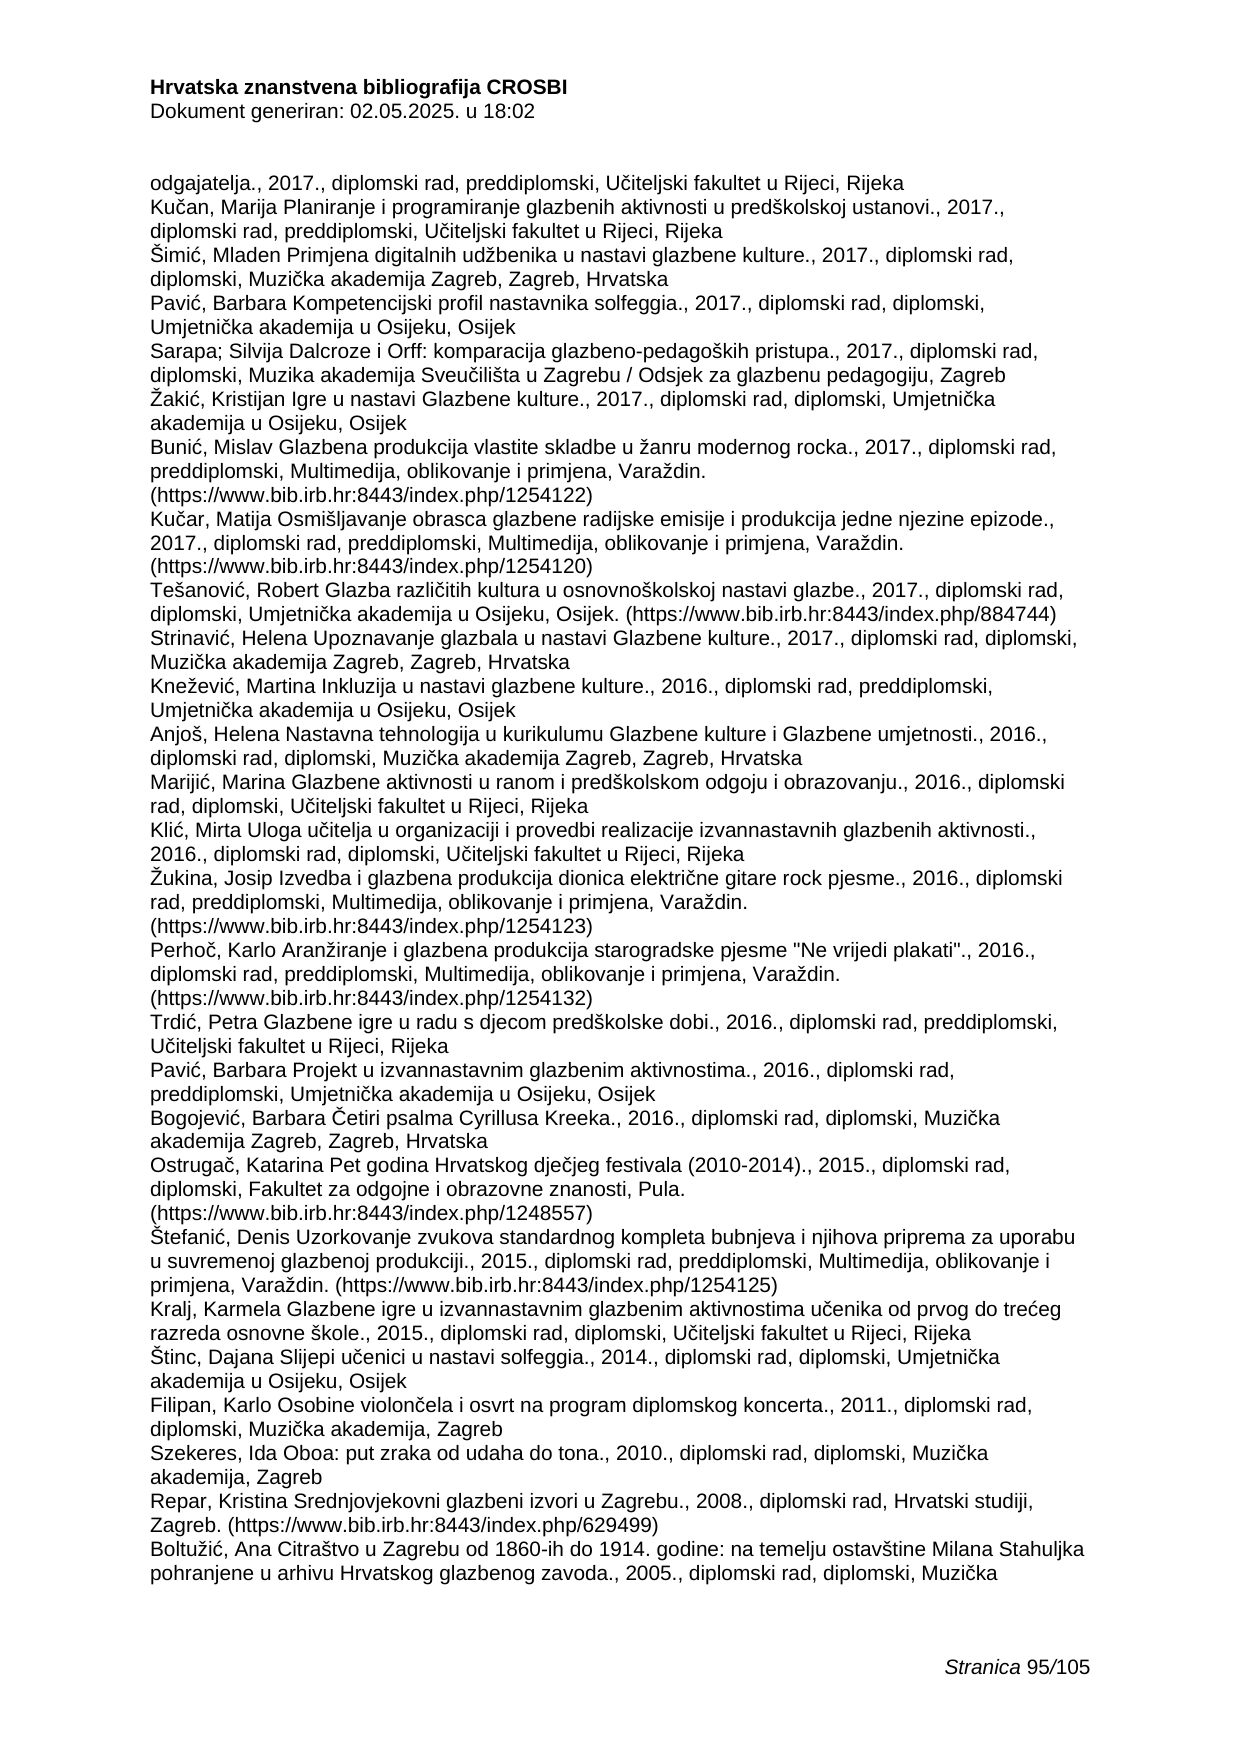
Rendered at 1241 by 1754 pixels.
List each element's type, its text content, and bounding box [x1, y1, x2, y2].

text Bunić, Mislav [150, 434, 1090, 506]
text Klić, Mirta [150, 818, 1090, 866]
text Pavić, Barbara [150, 1057, 1090, 1105]
text Žakić, Kristijan [150, 387, 1090, 434]
text Žukina, Josip [150, 866, 1090, 938]
text Strinavić, Helena [150, 626, 1090, 674]
text Trdić, Petra [150, 1009, 1090, 1057]
text Šimić, Mladen [150, 243, 1090, 291]
text Repar, Kristina [150, 1489, 1090, 1537]
text Kučan, Marija [150, 195, 1090, 243]
text Bogojević, Barbara [150, 1105, 1090, 1153]
text Anjoš, Helena [150, 722, 1090, 770]
text Perhoč, Karlo [150, 938, 1090, 1009]
text Smolić, Ivana [150, 171, 1090, 195]
text Štefanić, Denis [150, 1225, 1090, 1297]
text Sarapa; Silvija [150, 339, 1090, 387]
text Štinc, Dajana [150, 1345, 1090, 1393]
text Knežević, Martina [150, 674, 1090, 722]
text Boltužić, Ana [150, 1537, 1090, 1584]
text Pavić, Barbara [150, 291, 1090, 339]
text Ostrugač, Katarina [150, 1153, 1090, 1225]
text Tešanović, Robert [150, 578, 1090, 626]
text Kučar, Matija [150, 506, 1090, 578]
text Szekeres, Ida [150, 1441, 1090, 1489]
text Filipan, Karlo [150, 1393, 1090, 1441]
text Kralj, Karmela [150, 1297, 1090, 1345]
text Marijić, Marina [150, 770, 1090, 818]
